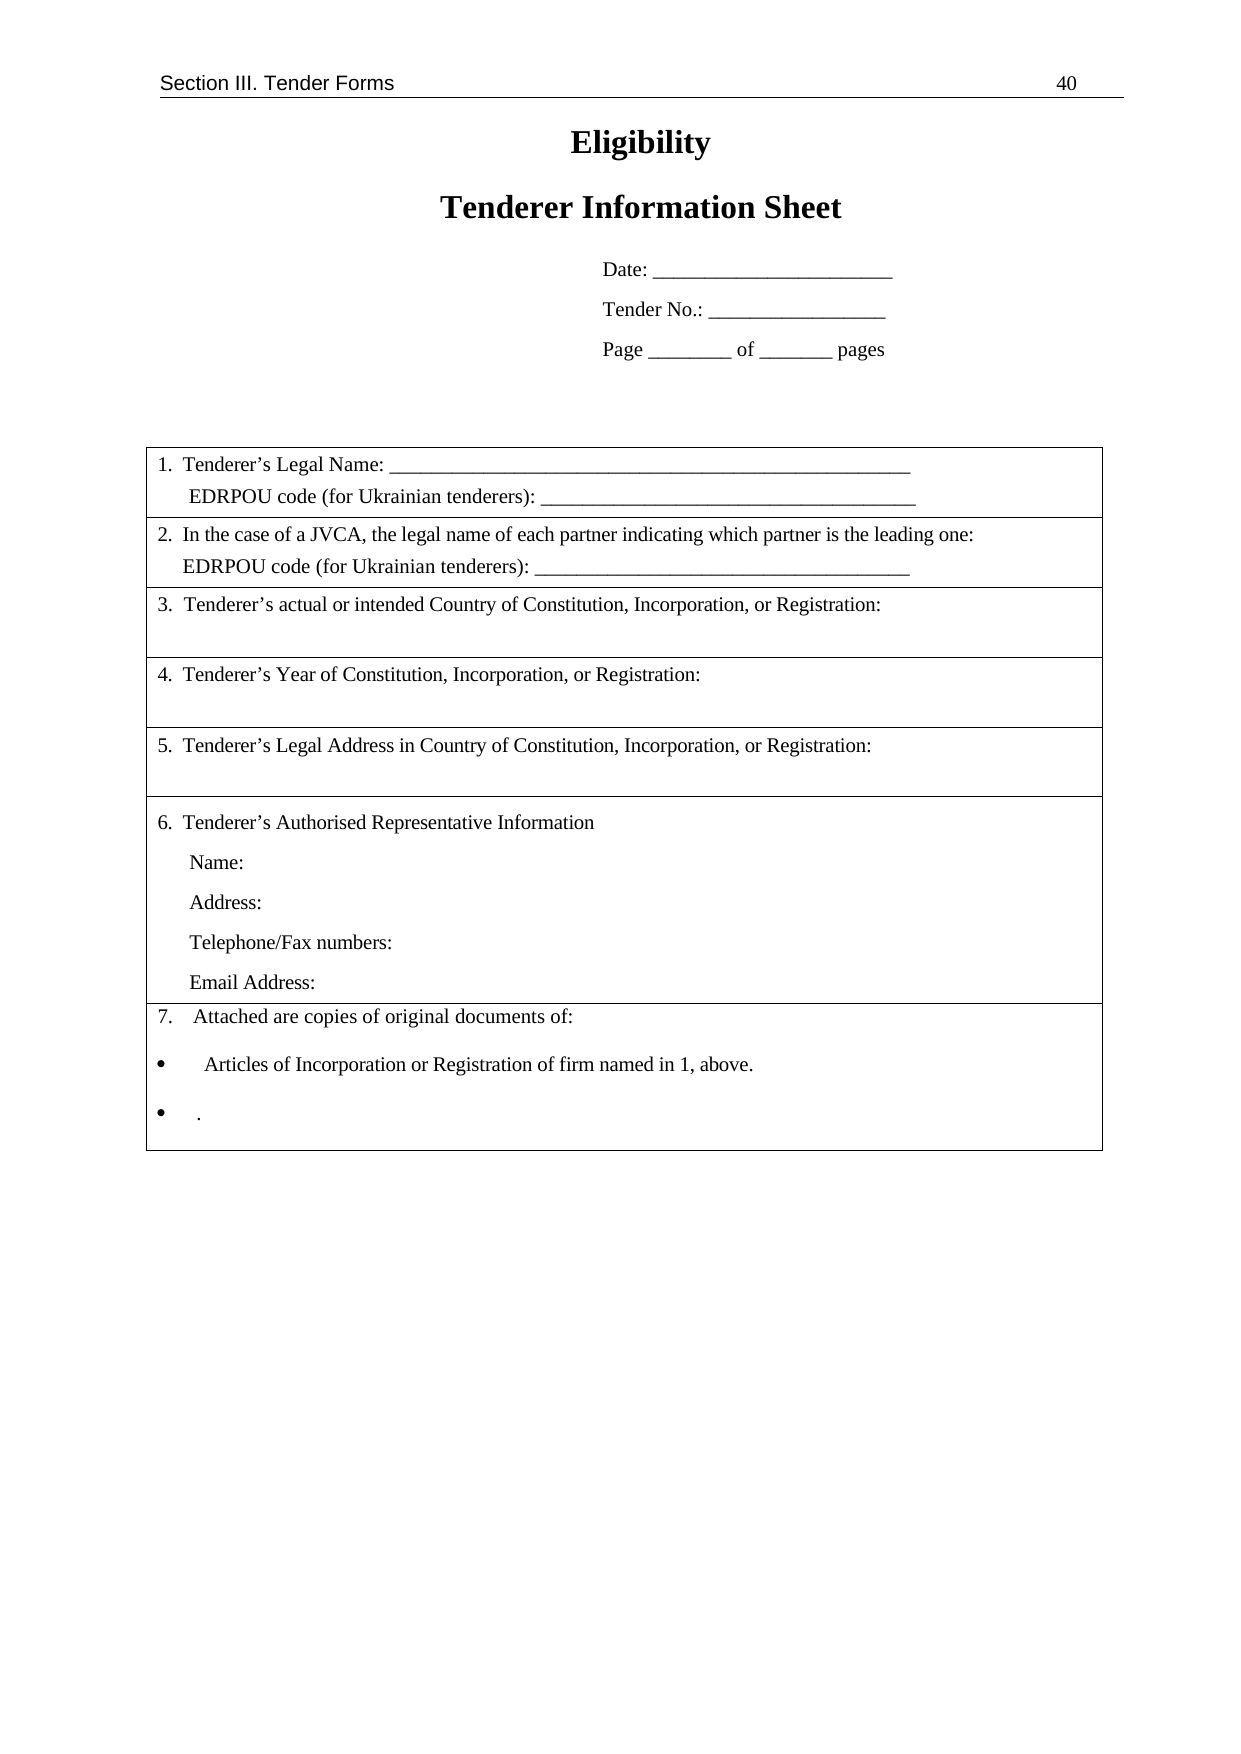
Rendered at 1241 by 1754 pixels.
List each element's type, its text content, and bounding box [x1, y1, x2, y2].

table_cell 7. Attached are copies of original documents of: Articles of Incorporation or Registration of firm named in 1, above. . [147, 1004, 1102, 1149]
table_cell 5. Tenderer’s Legal Address in Country of Constitution, Incorporation, or Registration: [147, 728, 1102, 796]
table_header 1. Tenderer’s Legal Name: __________________________________________________ EDRPOU code (for Ukrainian tenderers): ____________________________________ [147, 448, 1102, 517]
table_cell 6. Tenderer’s Authorised Representative Information Name: Address: Telephone/Fax numbers: Email Address: [147, 797, 1102, 1002]
text Eligibility [159, 122, 1122, 161]
table_cell 4. Tenderer’s Year of Constitution, Incorporation, or Registration: [147, 658, 1102, 727]
text Date: _______________________ [602, 256, 1114, 281]
text Tenderer Information Sheet [159, 187, 1122, 226]
table_cell 3. Tenderer’s actual or intended Country of Constitution, Incorporation, or Registration: [147, 588, 1102, 657]
text Tender No.: _________________ [602, 297, 1114, 321]
text Page ________ of _______ pages [602, 337, 1114, 361]
table_cell 2. In the case of a JVCA, the legal name of each partner indicating which partner is the leading one: EDRPOU code (for Ukrainian tenderers): ____________________________________ [147, 518, 1102, 587]
